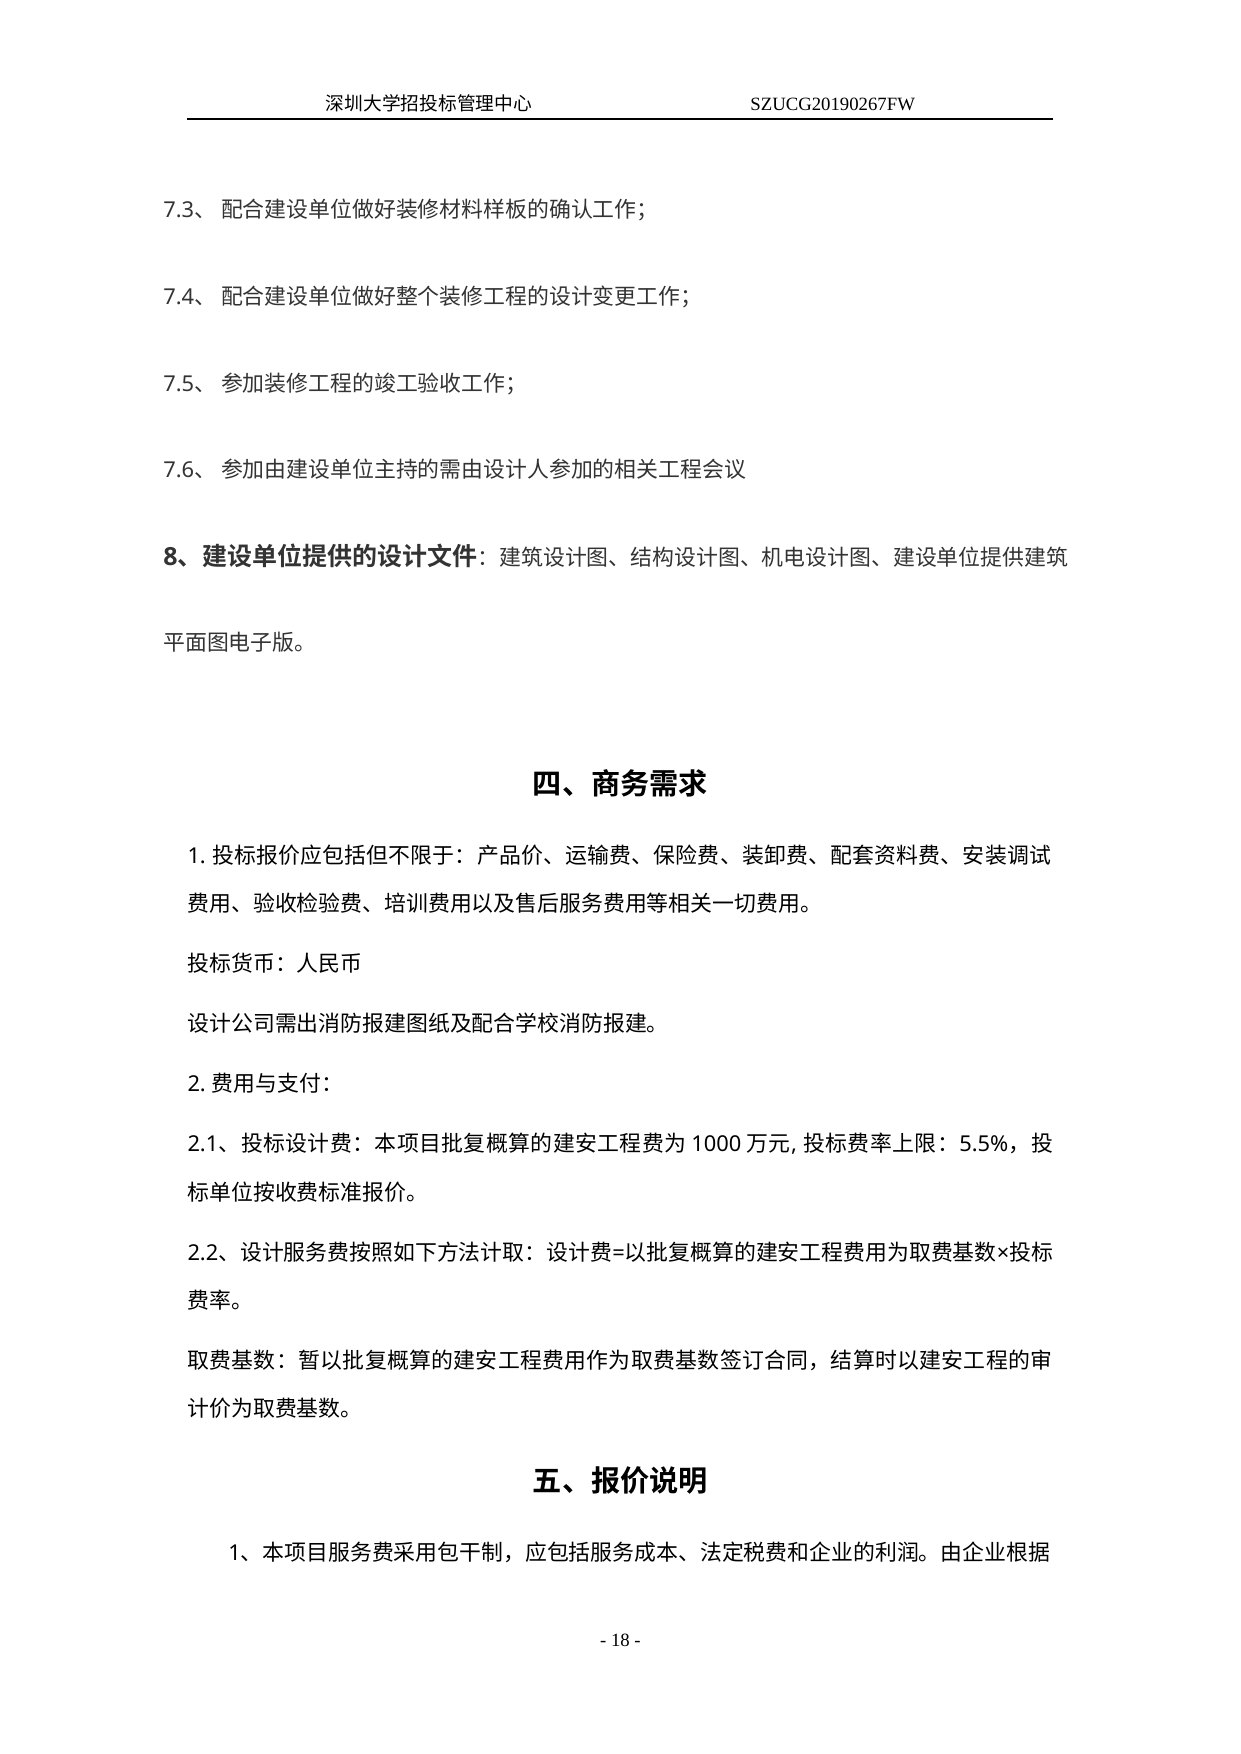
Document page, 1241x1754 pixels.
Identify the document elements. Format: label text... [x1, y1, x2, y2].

text 五、报价说明 [187, 1455, 1053, 1503]
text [187, 1527, 1053, 1575]
table_header [159, 155, 163, 685]
text 2.2、设计服务费按照如下方法计取：设计费=以批复概算的建安工程费用为取费基数×投标费率。 [187, 1226, 1053, 1323]
text 取费基数：暂以批复概算的建安工程费用作为取费基数签订合同，结算时以建安工程的审计价为取费基数。 [187, 1335, 1053, 1431]
text 投标货币：人民币 [187, 938, 1053, 986]
text 2. 费用与支付： [187, 1058, 1053, 1106]
text 四、商务需求 [187, 757, 1053, 806]
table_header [163, 155, 1081, 685]
text 1. 投标报价应包括但不限于：产品价、运输费、保险费、装卸费、配套资料费、安装调试费用、验收检验费、培训费用以及售后服务费用等相关一切费用。 [187, 830, 1053, 926]
text 设计公司需出消防报建图纸及配合学校消防报建。 [187, 998, 1053, 1046]
text 2.1、投标设计费：本项目批复概算的建安工程费为1000万元, 投标费率上限：5.5%，投标单位按收费标准报价。 [187, 1118, 1053, 1214]
